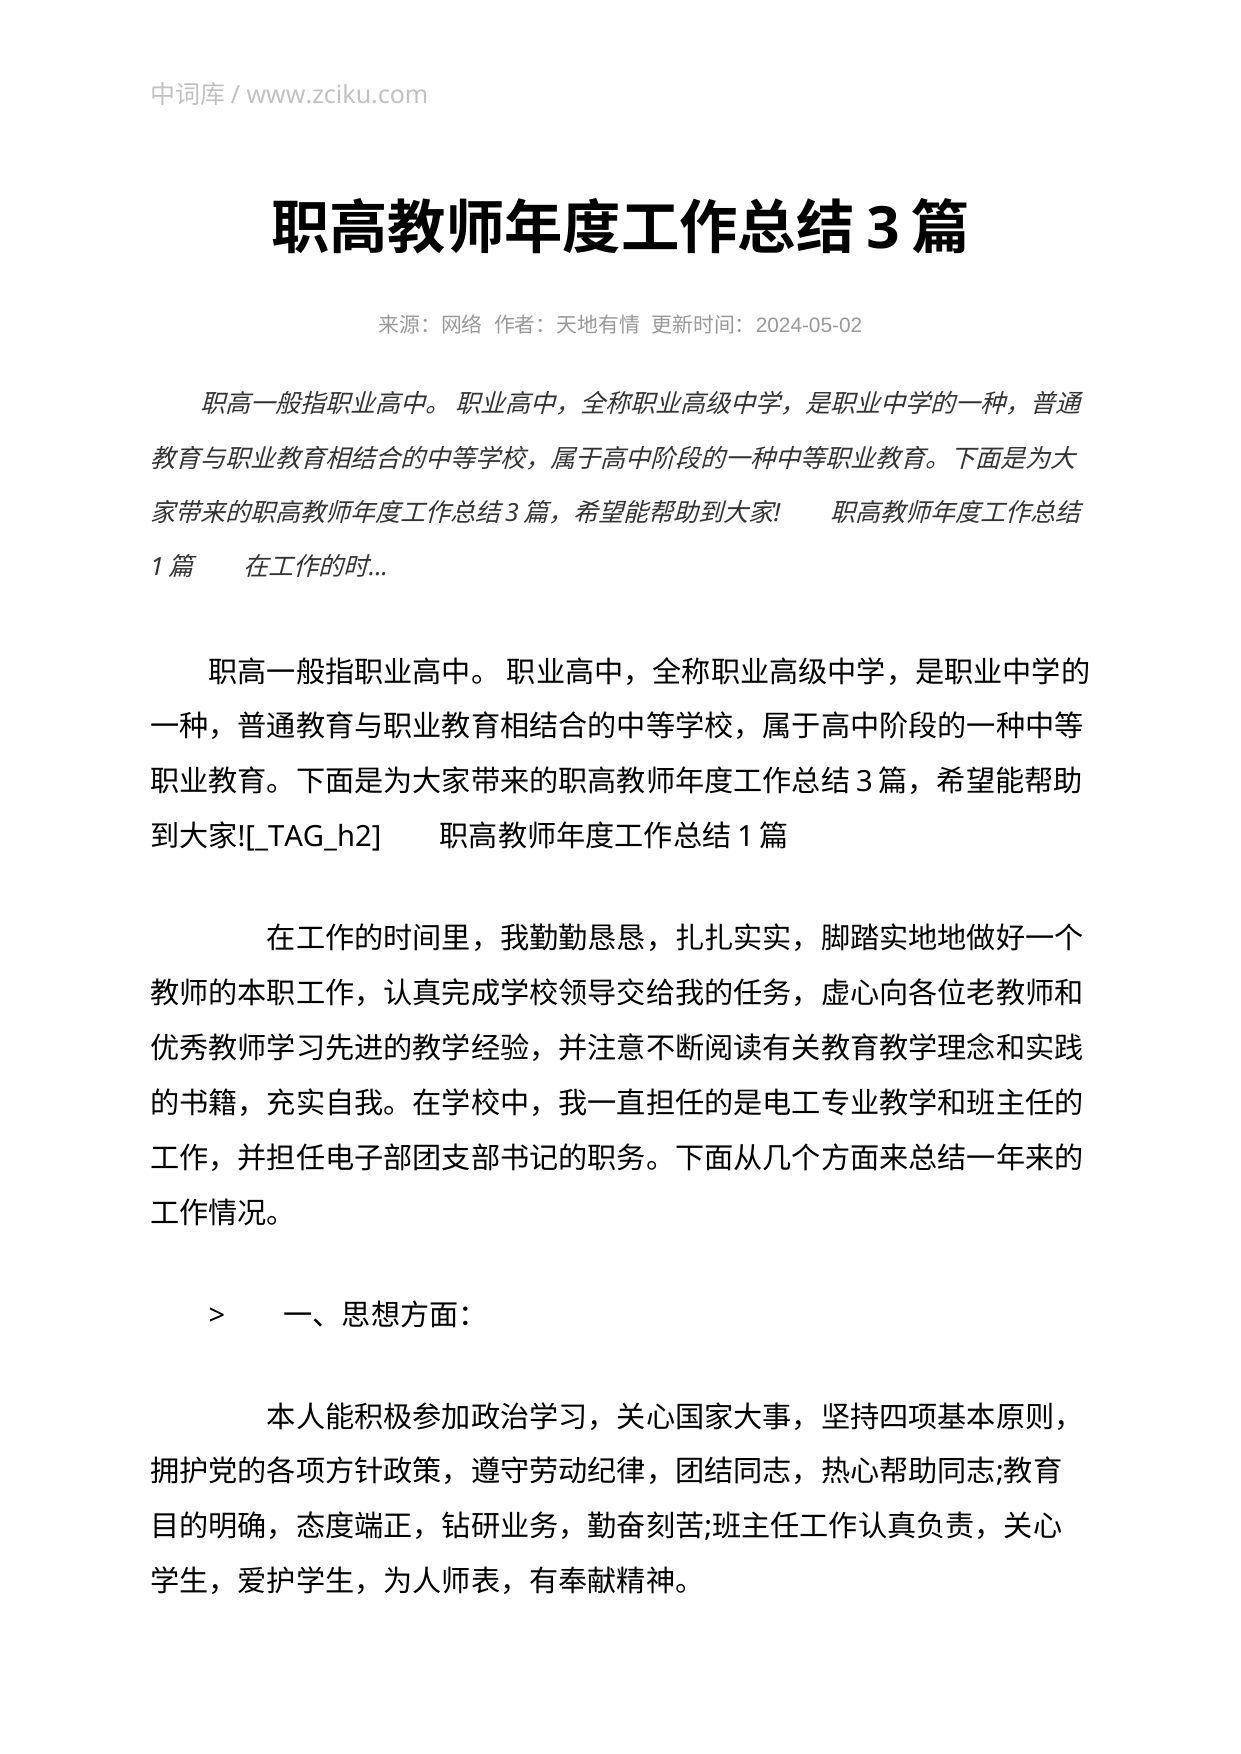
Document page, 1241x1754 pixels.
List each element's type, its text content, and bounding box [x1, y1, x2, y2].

subtitle 职高教师年度工作总结3篇 [150, 181, 1090, 266]
text 来源：网络 作者：天地有情 更新时间：2024-05-02 [150, 313, 1090, 337]
text 在工作的时间里，我勤勤恳恳，扎扎实实，脚踏实地地做好一个教师的本职工作，认真完成学校领导交给我的任务，虚心向各位老教师和优秀教师学习先进的教学经验，并注意不断阅读有关教育教学理念和实践的书籍，充实自我。在学校中，我一直担任的是电工专业教学和班主任的工作，并担任电子部团支部书记的职务。下面从几个方面来总结一年来的工作情况。 [150, 915, 1090, 1232]
text 本人能积极参加政治学习，关心国家大事，坚持四项基本原则，拥护党的各项方针政策，遵守劳动纪律，团结同志，热心帮助同志;教育目的明确，态度端正，钻研业务，勤奋刻苦;班主任工作认真负责，关心学生，爱护学生，为人师表，有奉献精神。 [150, 1393, 1090, 1600]
text 职高一般指职业高中。 职业高中，全称职业高级中学，是职业中学的一种，普通教育与职业教育相结合的中等学校，属于高中阶段的一种中等职业教育。下面是为大家带来的职高教师年度工作总结3篇，希望能帮助到大家![_TAG_h2] 职高教师年度工作总结1篇 [150, 648, 1090, 855]
text 职高一般指职业高中。 职业高中，全称职业高级中学，是职业中学的一种，普通教育与职业教育相结合的中等学校，属于高中阶段的一种中等职业教育。下面是为大家带来的职高教师年度工作总结3篇，希望能帮助到大家! 职高教师年度工作总结1篇 在工作的时... [150, 384, 1090, 583]
text > 一、思想方面： [150, 1291, 1090, 1333]
